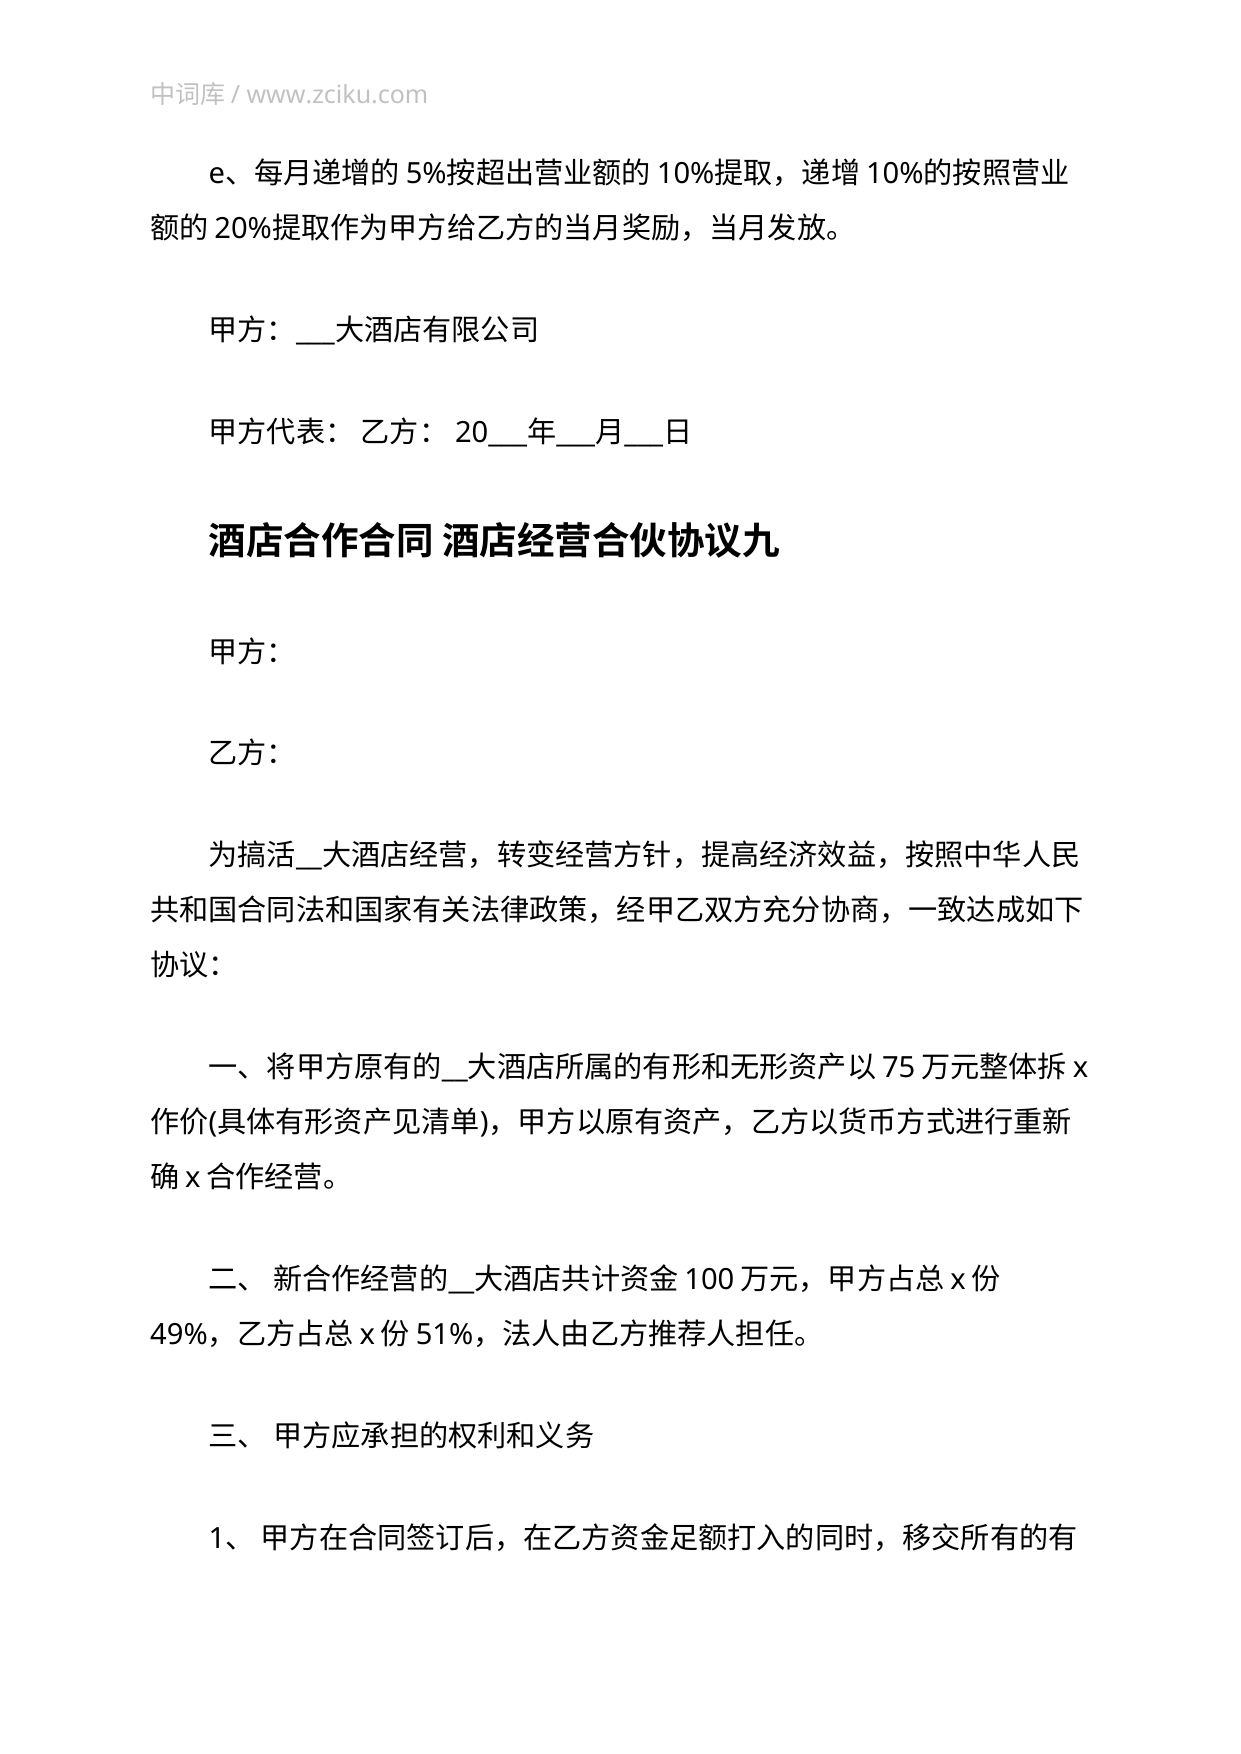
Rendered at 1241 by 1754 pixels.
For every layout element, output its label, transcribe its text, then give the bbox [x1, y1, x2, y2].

text 乙方： [150, 730, 1090, 772]
text e、每月递增的5%按超出营业额的10%提取，递增10%的按照营业额的20%提取作为甲方给乙方的当月奖励，当月发放。 [150, 150, 1090, 247]
text 三、 甲方应承担的权利和义务 [150, 1412, 1090, 1455]
text 酒店合作合同 酒店经营合伙协议九 [150, 511, 1090, 565]
text 一、将甲方原有的__大酒店所属的有形和无形资产以75万元整体拆x作价(具体有形资产见清单)，甲方以原有资产，乙方以货币方式进行重新确x合作经营。 [150, 1043, 1090, 1196]
text 二、 新合作经营的__大酒店共计资金100万元，甲方占总x份49%，乙方占总x份51%，法人由乙方推荐人担任。 [150, 1256, 1090, 1353]
text 甲方： [150, 628, 1090, 671]
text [150, 1514, 1090, 1557]
text 甲方代表： 乙方： 20___年___月___日 [150, 409, 1090, 451]
text 为搞活__大酒店经营，转变经营方针，提高经济效益，按照中华人民共和国合同法和国家有关法律政策，经甲乙双方充分协商，一致达成如下协议： [150, 832, 1090, 984]
text 甲方：___大酒店有限公司 [150, 307, 1090, 349]
